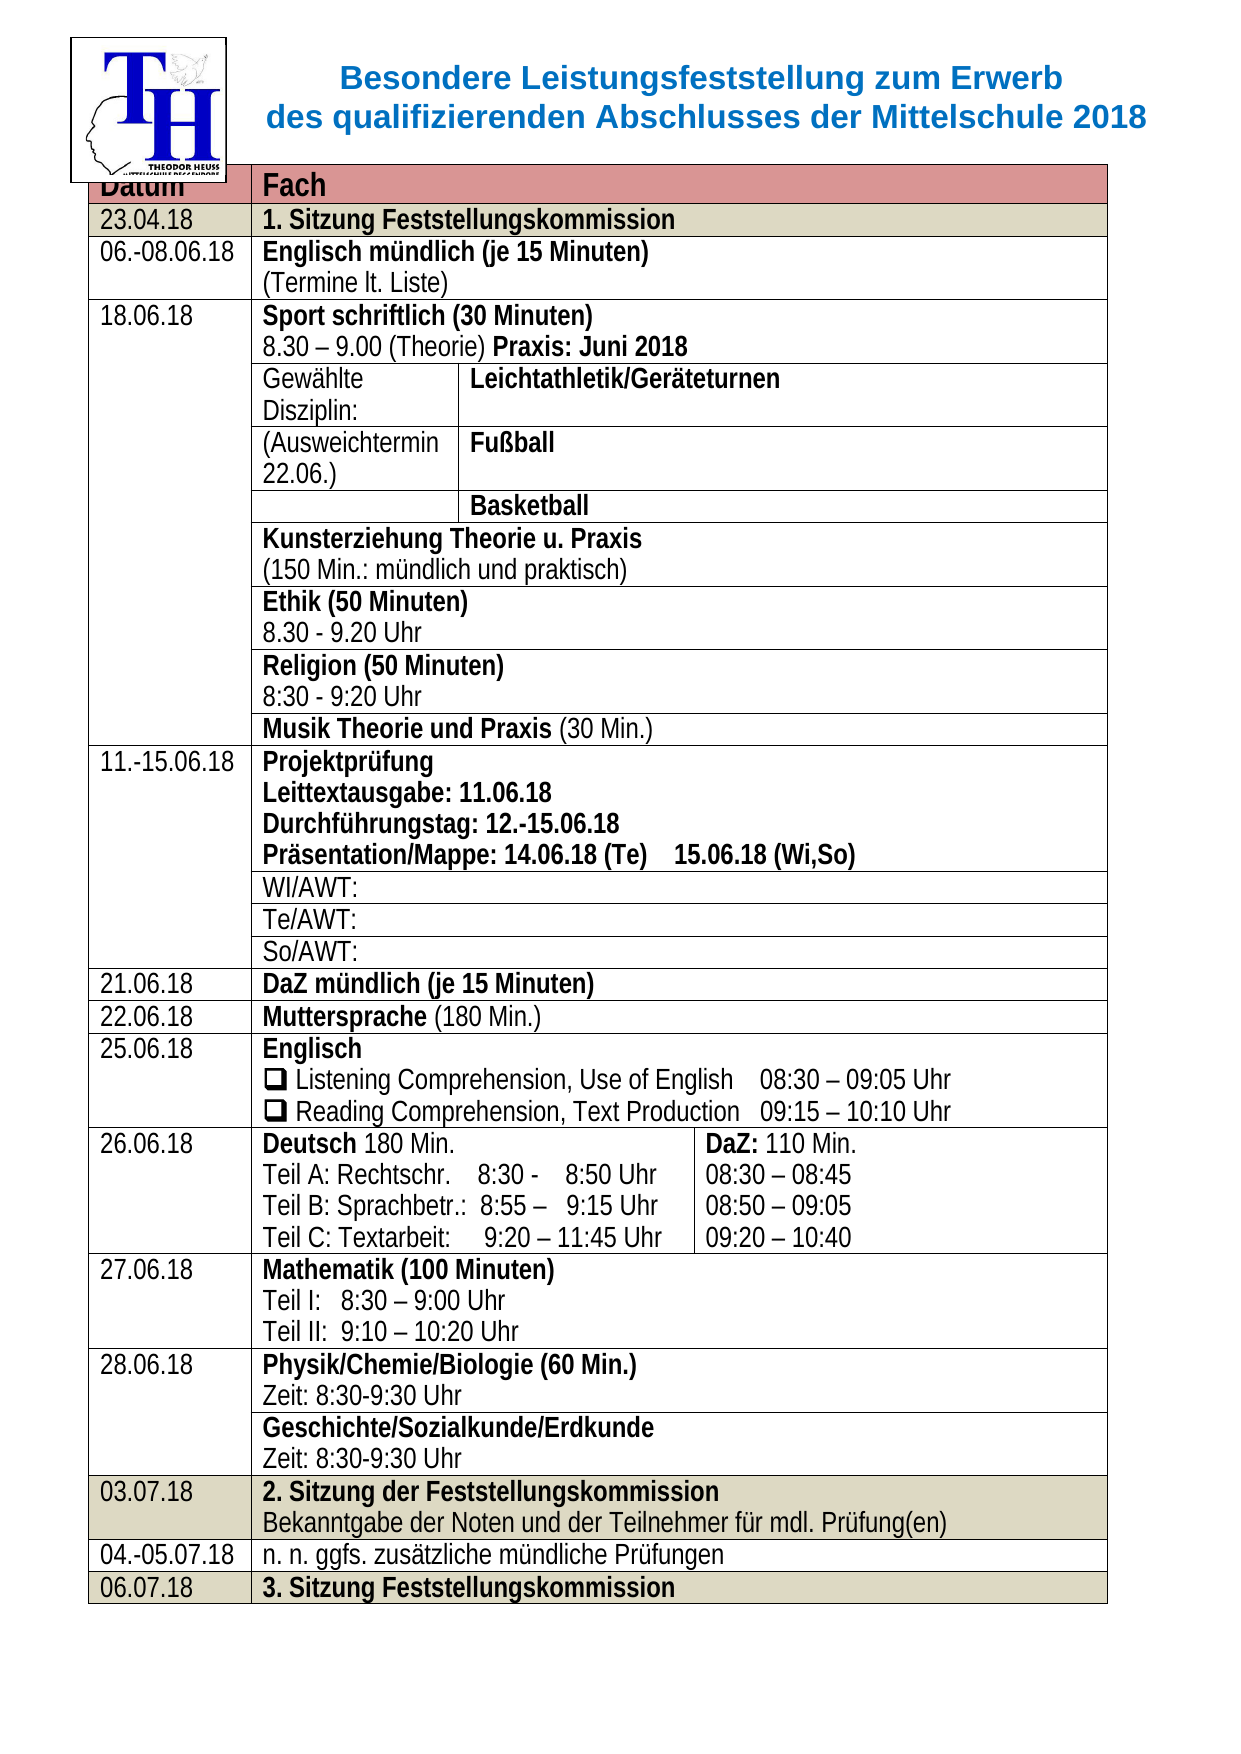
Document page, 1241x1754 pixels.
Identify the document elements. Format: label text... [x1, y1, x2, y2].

table_cell Te/AWT: [252, 904, 1107, 936]
table_cell So/AWT: [252, 937, 1107, 968]
table_cell Sport schriftlich (30 Minuten) 8.30 – 9.00 (Theorie) Praxis: Juni 2018 [252, 300, 1107, 363]
table_cell Physik/Chemie/Biologie (60 Min.) Zeit: 8:30-9:30 Uhr [252, 1349, 1107, 1412]
table_cell Kunsterziehung Theorie u. Praxis (150 Min.: mündlich und praktisch) [252, 523, 1107, 586]
table_cell 06.-08.06.18 [89, 237, 251, 299]
table_cell 04.-05.07.18 [89, 1540, 251, 1571]
table_header Datum [89, 165, 251, 203]
table_cell 2. Sitzung der Feststellungskommission Bekanntgabe der Noten und der Teilnehmer für mdl. Prüfung(en) [252, 1476, 1107, 1539]
table_cell 11.-15.06.18 [89, 746, 251, 968]
table_cell 1. Sitzung Feststellungskommission [252, 204, 1107, 236]
table_cell 22.06.18 [89, 1001, 251, 1032]
table_header Fach [252, 165, 1107, 203]
table_cell Leichtathletik/Geräteturnen [459, 364, 1107, 426]
table_cell 26.06.18 [89, 1128, 251, 1253]
table_cell Deutsch 180 Min. Teil A: Rechtschr. 8:30 - 8:50 Uhr Teil B: Sprachbetr.: 8:55 – 9:15 Uhr Teil C: Textarbeit: 9:20 – 11:45 Uhr [252, 1128, 694, 1253]
table_cell Fußball [459, 427, 1107, 490]
table_cell 27.06.18 [89, 1254, 251, 1348]
table_cell 03.07.18 [89, 1476, 251, 1539]
table_cell 06.07.18 [89, 1572, 251, 1603]
table_cell 25.06.18 [89, 1034, 251, 1127]
table_cell Englisch Listening Comprehension, Use of English 08:30 – 09:05 Uhr Reading Comprehension, Text Production 09:15 – 10:10 Uhr [252, 1034, 1107, 1127]
table_cell Basketball [459, 491, 1107, 522]
table_cell DaZ: 110 Min. 08:30 – 08:45 08:50 – 09:05 09:20 – 10:40 [695, 1128, 1107, 1253]
table_cell Geschichte/Sozialkunde/Erdkunde Zeit: 8:30-9:30 Uhr [252, 1413, 1107, 1475]
table_cell n. n. ggfs. zusätzliche mündliche Prüfungen [252, 1540, 1107, 1571]
table_cell Religion (50 Minuten) 8:30 - 9:20 Uhr [252, 650, 1107, 713]
table_cell 18.06.18 [89, 300, 251, 745]
table_cell Gewählte Disziplin: [252, 364, 458, 426]
table_cell (Ausweichtermin 22.06.) [252, 427, 458, 490]
table_cell Muttersprache (180 Min.) [252, 1001, 1107, 1032]
table_cell DaZ mündlich (je 15 Minuten) [252, 969, 1107, 1000]
table_cell WI/AWT: [252, 872, 1107, 903]
table_cell 28.06.18 [89, 1349, 251, 1475]
table_cell 3. Sitzung Feststellungskommission [252, 1572, 1107, 1603]
text Besondere Leistungsfeststellung zum Erwerb des qualifizierenden Abschlusses der Mittelschule 2018 [266, 58, 1196, 135]
table_cell Ethik (50 Minuten) 8.30 - 9.20 Uhr [252, 587, 1107, 649]
table_cell Projektprüfung Leittextausgabe: 11.06.18 Durchführungstag: 12.-15.06.18 Präsentation/Mappe: 14.06.18 (Te) 15.06.18 (Wi,So) [252, 746, 1107, 871]
table_cell Musik Theorie und Praxis (30 Min.) [252, 714, 1107, 745]
table_cell 23.04.18 [89, 204, 251, 236]
table_cell Mathematik (100 Minuten) Teil I: 8:30 – 9:00 Uhr Teil II: 9:10 – 10:20 Uhr [252, 1254, 1107, 1348]
table_cell [252, 491, 458, 522]
table_cell 21.06.18 [89, 969, 251, 1000]
table_cell Englisch mündlich (je 15 Minuten) (Termine lt. Liste) [252, 237, 1107, 299]
